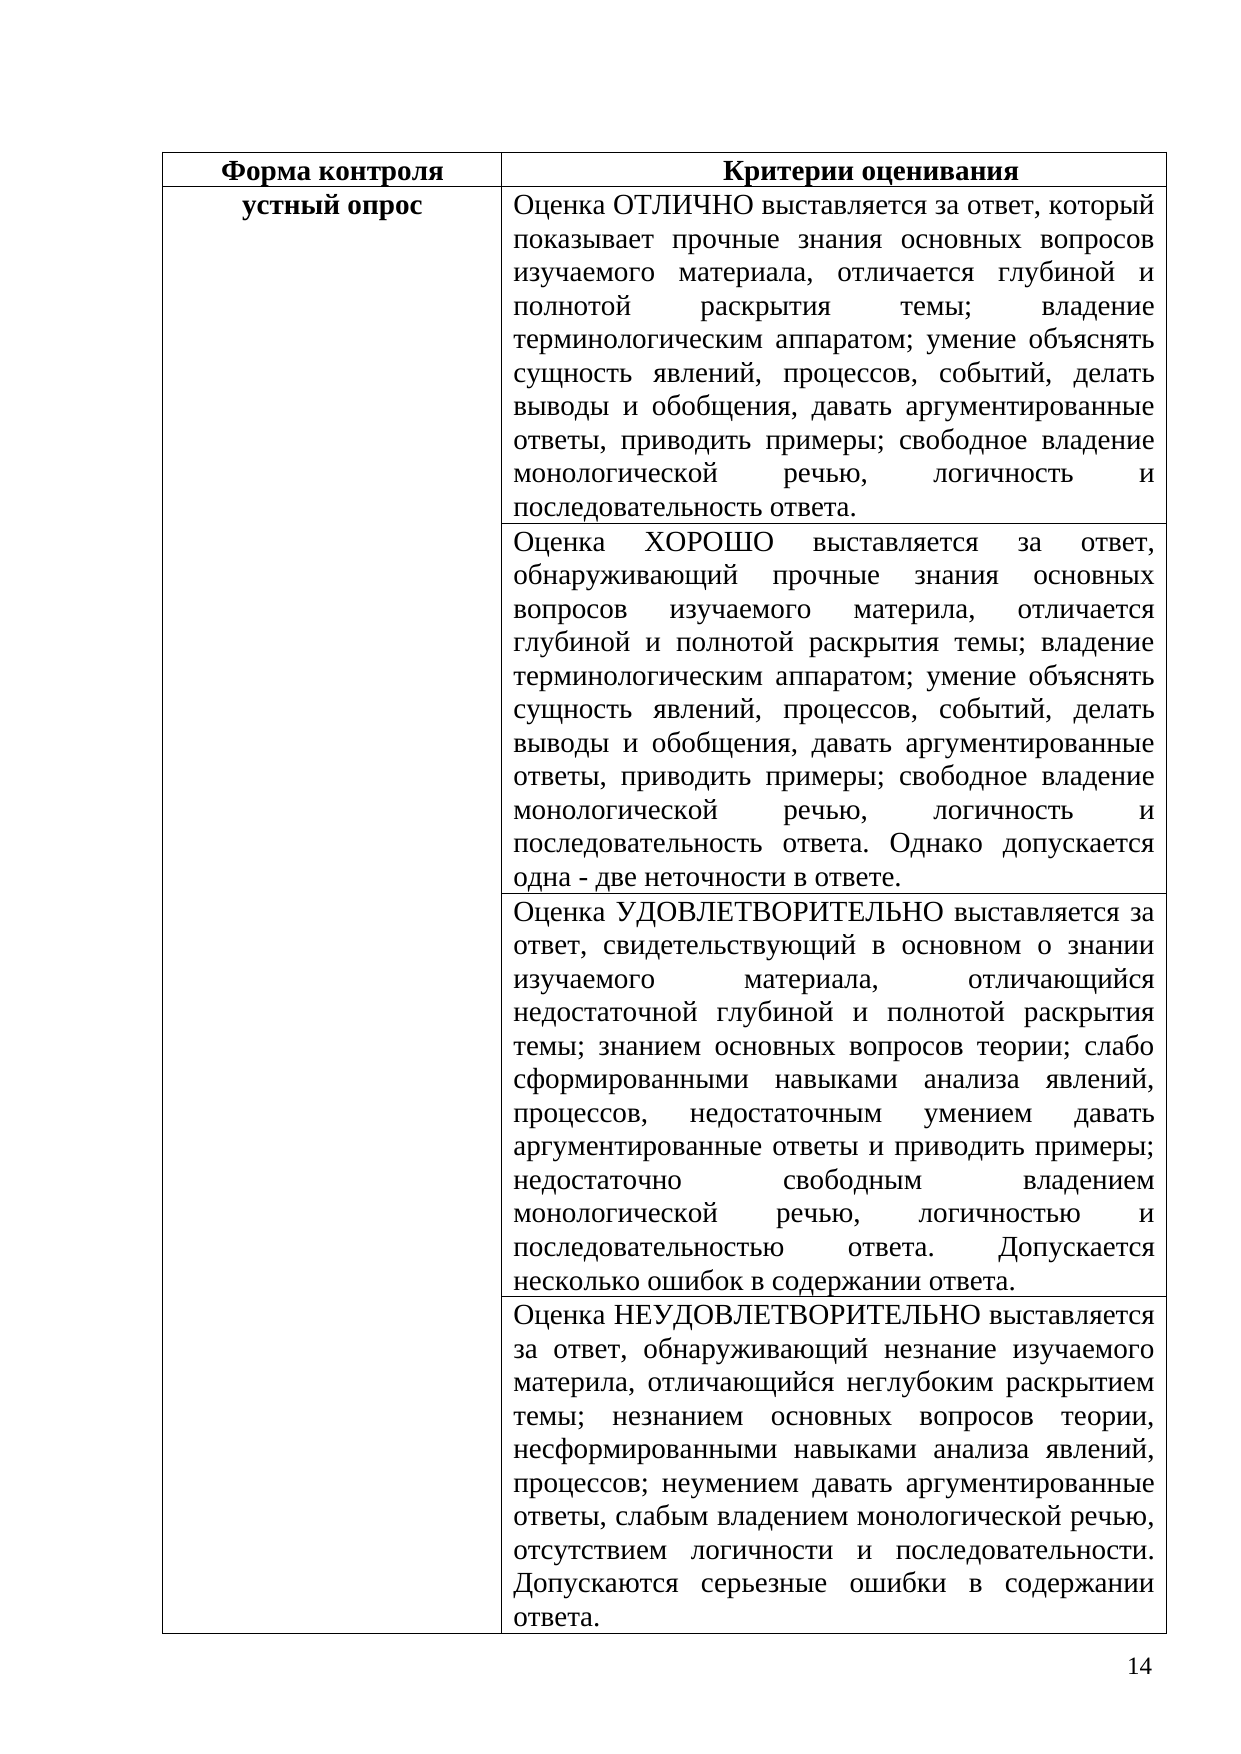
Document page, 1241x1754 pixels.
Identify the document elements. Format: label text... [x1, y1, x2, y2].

table_header Форма контроля [163, 153, 501, 186]
table_cell Оценка УДОВЛЕТВОРИТЕЛЬНО выставляется за ответ, свидетельствующий в основном о знании изучаемого материала, отличающийся недостаточной глубиной и полнотой раскрытия темы; знанием основных вопросов теории; слабо сформированными навыками анализа явлений, процессов, недостаточным умением давать аргументированные ответы и приводить примеры; недостаточно свободным владением монологической речью, логичностью и последовательностью ответа. Допускается несколько ошибок в содержании ответа. [502, 894, 1166, 1296]
table_header Критерии оценивания [502, 153, 1166, 186]
table_cell устный опрос [163, 187, 501, 1633]
table_cell Оценка ХОРОШО выставляется за ответ, обнаруживающий прочные знания основных вопросов изучаемого материла, отличается глубиной и полнотой раскрытия темы; владение терминологическим аппаратом; умение объяснять сущность явлений, процессов, событий, делать выводы и обобщения, давать аргументированные ответы, приводить примеры; свободное владение монологической речью, логичность и последовательность ответа. Однако допускается одна - две неточности в ответе. [502, 524, 1166, 893]
table_cell Оценка ОТЛИЧНО выставляется за ответ, который показывает прочные знания основных вопросов изучаемого материала, отличается глубиной и полнотой раскрытия темы; владение терминологическим аппаратом; умение объяснять сущность явлений, процессов, событий, делать выводы и обобщения, давать аргументированные ответы, приводить примеры; свободное владение монологической речью, логичность и последовательность ответа. [502, 187, 1166, 523]
table_cell Оценка НЕУДОВЛЕТВОРИТЕЛЬНО выставляется за ответ, обнаруживающий незнание изучаемого материла, отличающийся неглубоким раскрытием темы; незнанием основных вопросов теории, несформированными навыками анализа явлений, процессов; неумением давать аргументированные ответы, слабым владением монологической речью, отсутствием логичности и последовательности. Допускаются серьезные ошибки в содержании ответа. [502, 1297, 1166, 1633]
